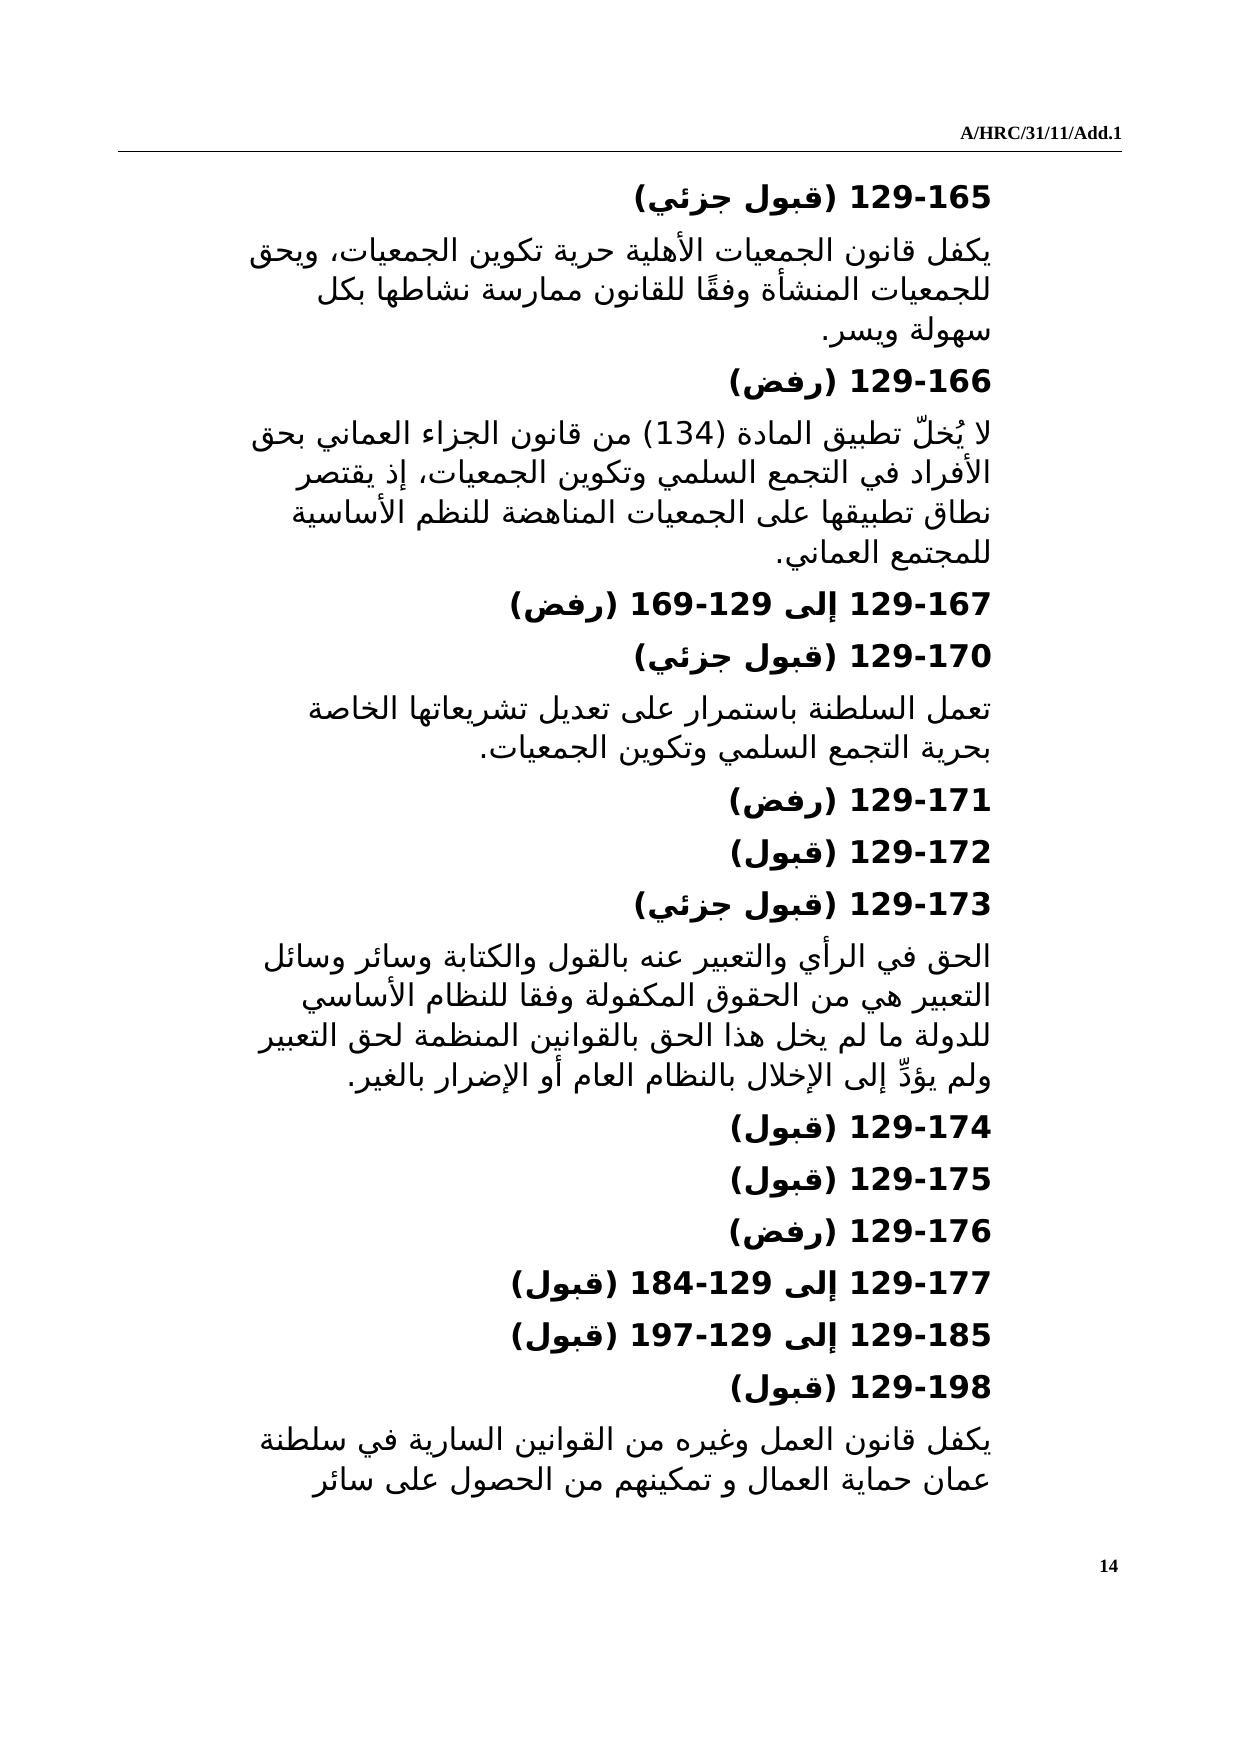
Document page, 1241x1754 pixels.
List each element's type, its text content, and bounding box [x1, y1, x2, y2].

text 129-167 إلى 129-169 (رفض) [248, 583, 1122, 623]
text 129-175 (قبول) [248, 1158, 1122, 1198]
text 129-198 (قبول) [248, 1367, 1122, 1406]
text 129-173 (قبول جزئي) [248, 883, 1122, 923]
text 129-176 (رفض) [248, 1211, 1122, 1250]
text 129-174 (قبول) [248, 1106, 1122, 1146]
text يكفل قانون الجمعيات الأهلية حرية تكوين الجمعيات، ويحق للجمعيات المنشأة وفقًا للقانون ممارسة نشاطها بكل سهولة ويسر. [248, 229, 992, 348]
text الحق في الرأي والتعبير عنه بالقول والكتابة وسائر وسائل التعبير هي من الحقوق المكفولة وفقا للنظام الأساسي للدولة ما لم يخل هذا الحق بالقوانين المنظمة لحق التعبير ولم يؤدِّ إلى الإخلال بالنظام العام أو الإضرار بالغير. [248, 936, 992, 1094]
text 129-165 (قبول جزئي) [248, 177, 1122, 217]
text تعمل السلطنة باستمرار على تعديل تشريعاتها الخاصة بحرية التجمع السلمي وتكوين الجمعيات. [248, 688, 992, 767]
text 129-177 إلى 129-184 (قبول) [248, 1263, 1122, 1302]
text 129-171 (رفض) [248, 779, 1122, 819]
text 129-166 (رفض) [248, 361, 1122, 400]
text 129-185 إلى 129-197 (قبول) [248, 1315, 1122, 1354]
text 129-172 (قبول) [248, 831, 1122, 871]
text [248, 1419, 992, 1498]
text لا يُخلّ تطبيق المادة (134) من قانون الجزاء العماني بحق الأفراد في التجمع السلمي وتكوين الجمعيات، إذ يقتصر نطاق تطبيقها على الجمعيات المناهضة للنظم الأساسية للمجتمع العماني. [248, 413, 992, 571]
text 129-170 (قبول جزئي) [248, 636, 1122, 675]
